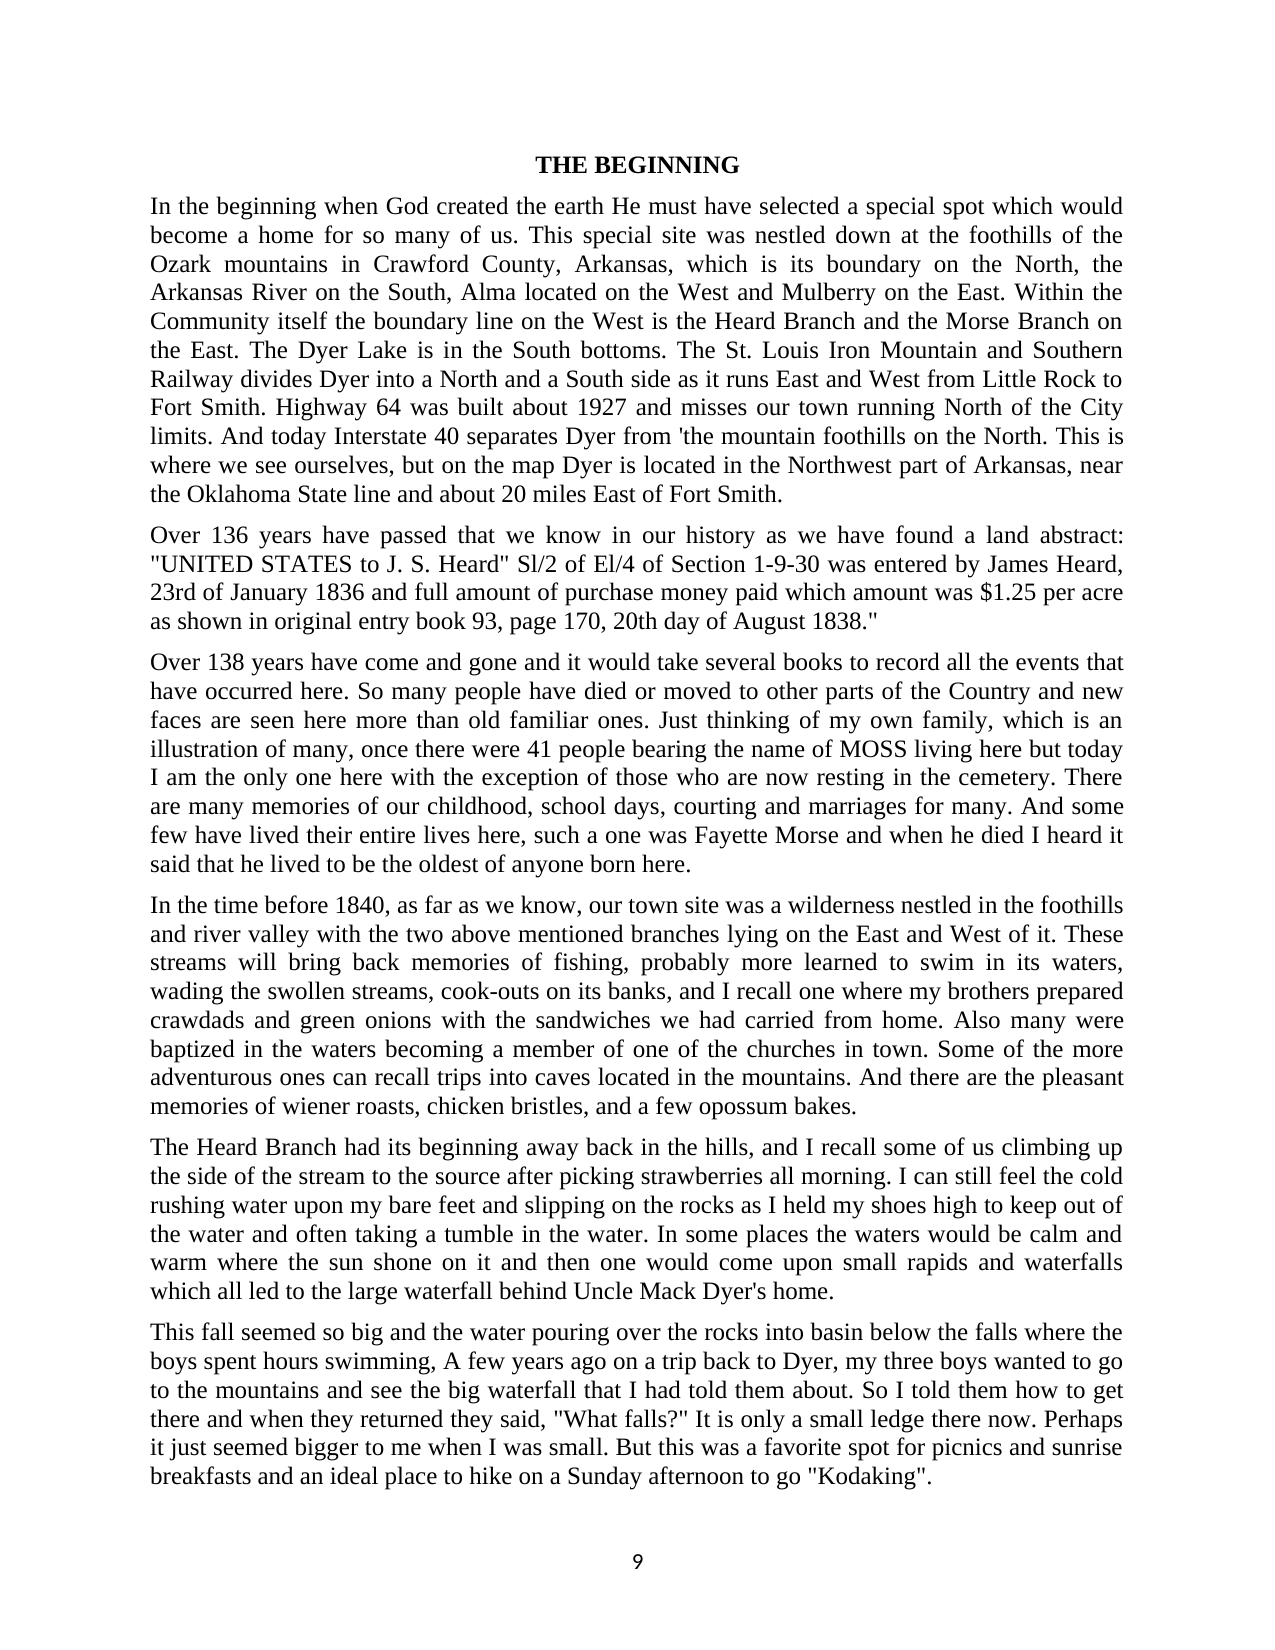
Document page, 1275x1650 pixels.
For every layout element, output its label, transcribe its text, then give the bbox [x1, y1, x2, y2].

text In the time before 1840, as far as we know, our town site was a wilderness nestled in the foothills and river valley with the two above mentioned branches lying on the East and West of it. These streams will bring back memories of fishing, probably more learned to swim in its waters, wading the swollen streams, cook-outs on its banks, and I recall one where my brothers prepared crawdads and green onions with the sandwiches we had carried from home. Also many were baptized in the waters becoming a member of one of the churches in town. Some of the more adventurous ones can recall trips into caves located in the mountains. And there are the pleasant memories of wiener roasts, chicken bristles, and a few opossum bakes. [150, 890, 1125, 1120]
text Over 136 years have passed that we know in our history as we have found a land abstract: "UNITED STATES to J. S. Heard" Sl/2 of El/4 of Section 1-9-30 was entered by James Heard, 23rd of January 1836 and full amount of purchase money paid which amount was $1.25 per acre as shown in original entry book 93, page 170, 20th day of August 1838." [150, 520, 1125, 635]
text In the beginning when God created the earth He must have selected a special spot which would become a home for so many of us. This special site was nestled down at the foothills of the Ozark mountains in , , which is its boundary on the North, the on the South, Alma located on the West and Mulberry on the East. Within the Community itself the boundary line on the West is the Heard Branch and the Morse Branch on the East. The is in the South bottoms. The and Southern Railway divides Dyer into a North and a South side as it runs East and West from to . Highway 64 was built about 1927 and misses our town running North of the City limits. And today Interstate 40 separates Dyer from 'the mountain foothills on the North. This is where we see ourselves, but on the map Dyer is located in the Northwest part of , near the line and about 20 miles East of Fort Smith. [150, 191, 1125, 507]
text Over 138 years have come and gone and it would take several books to record all the events that have occurred here. So many people have died or moved to other parts of the Country and new faces are seen here more than old familiar ones. Just thinking of my own family, which is an illustration of many, once there were 41 people bearing the name of MOSS living here but today I am the only one here with the exception of those who are now resting in the cemetery. There are many memories of our childhood, school days, courting and marriages for many. And some few have lived their entire lives here, such a one was Fayette Morse and when he died I heard it said that he lived to be the oldest of anyone born here. [150, 647, 1125, 877]
text The Heard Branch had its beginning away back in the hills, and I recall some of us climbing up the side of the stream to the source after picking strawberries all morning. I can still feel the cold rushing water upon my bare feet and slipping on the rocks as I held my shoes high to keep out of the water and often taking a tumble in the water. In some places the waters would be calm and warm where the sun shone on it and then one would come upon small rapids and waterfalls which all led to the large waterfall behind Uncle Mack Dyer's home. [150, 1132, 1125, 1305]
text This fall seemed so big and the water pouring over the rocks into basin below the falls where the boys spent hours swimming, A few years ago on a trip back to Dyer, my three boys wanted to go to the mountains and see the big waterfall that I had told them about. So I told them how to get there and when they returned they said, "What falls?" It is only a small ledge there now. Perhaps it just seemed bigger to me when I was small. But this was a favorite spot for picnics and sunrise breakfasts and an ideal place to hike on a Sunday afternoon to go "Kodaking". [150, 1317, 1125, 1490]
text THE BEGINNING [150, 150, 1125, 179]
